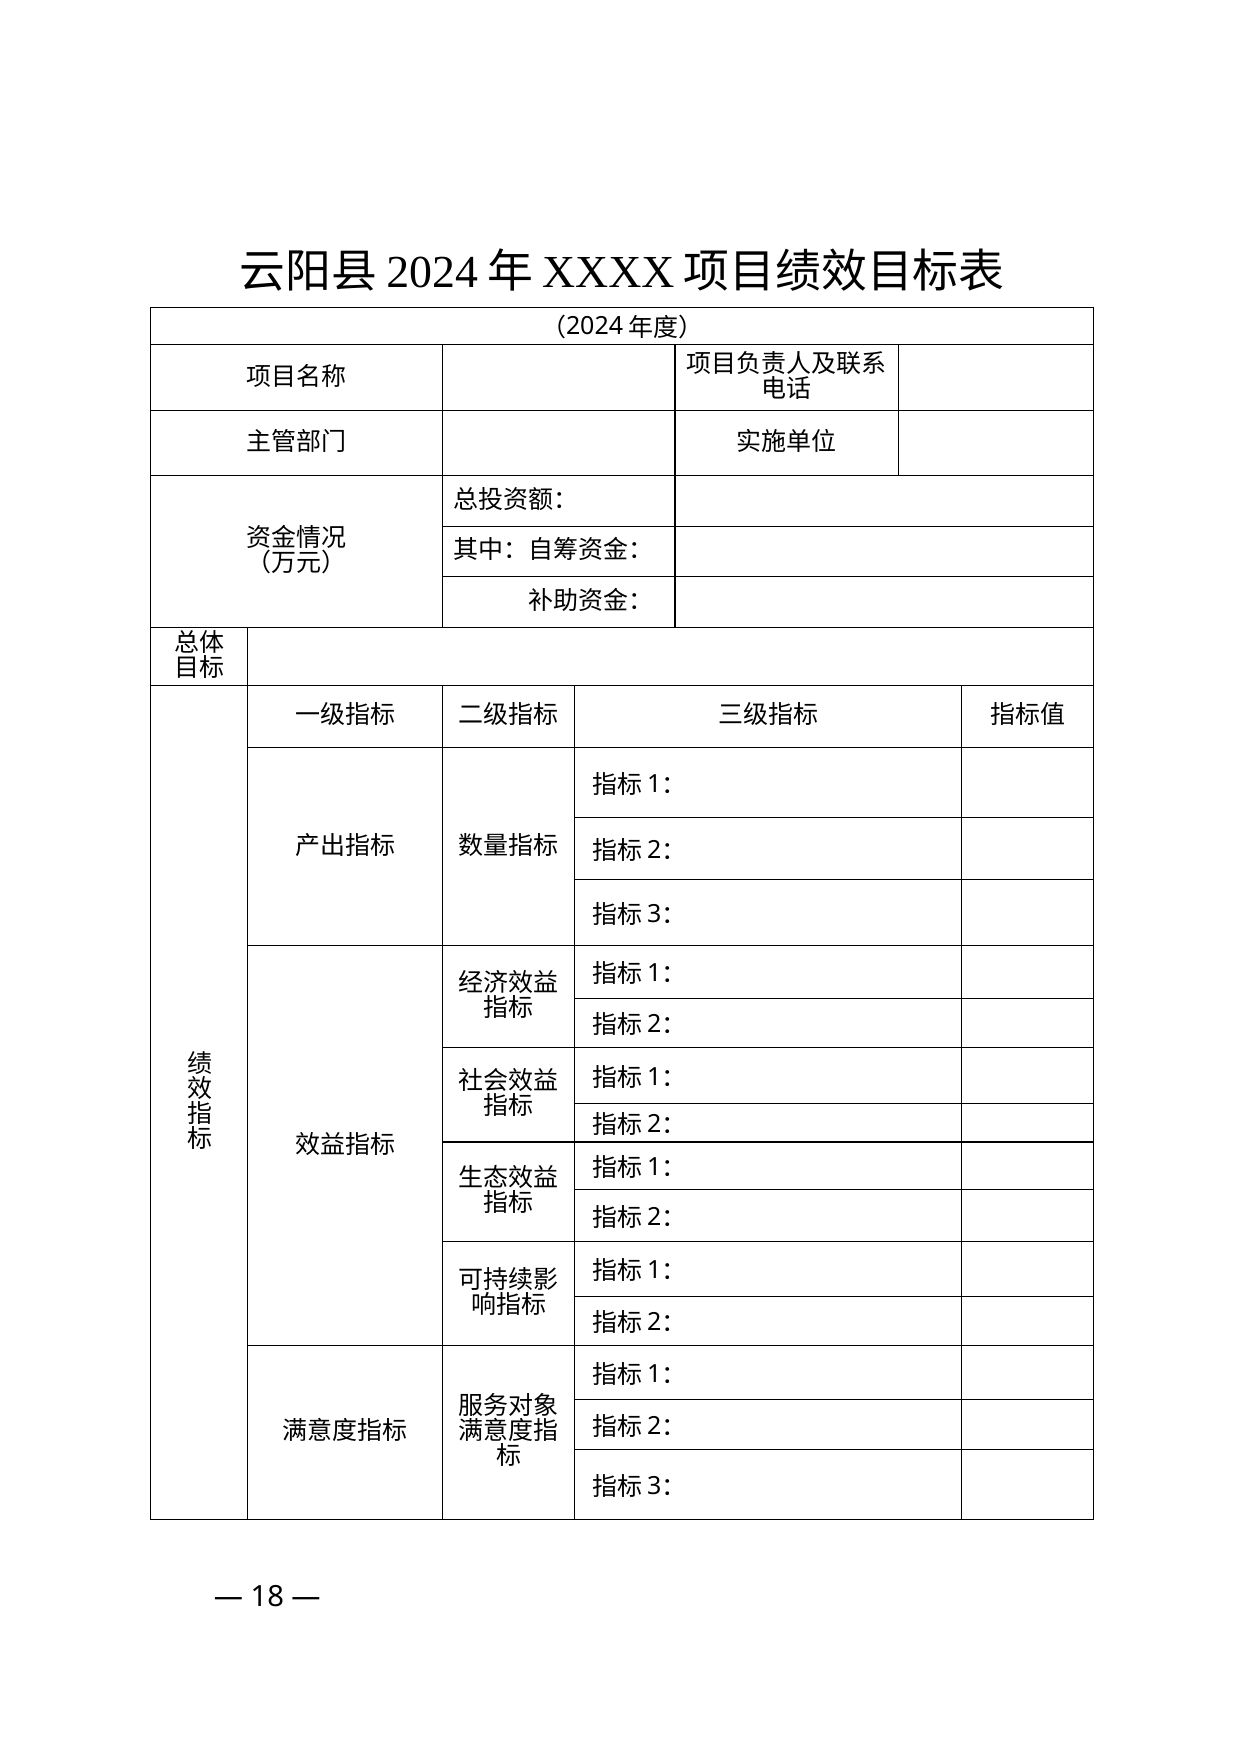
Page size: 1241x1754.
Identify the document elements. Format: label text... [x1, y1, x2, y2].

table_cell 指标2： [575, 818, 961, 879]
table_cell [899, 345, 1093, 410]
table_cell 一级指标 [248, 686, 442, 747]
table_cell 产出指标 [248, 748, 442, 945]
table_cell 指标1： [575, 1048, 961, 1103]
table_cell [962, 1242, 1093, 1296]
table_cell 指标1： [575, 1346, 961, 1399]
table_cell 生态效益指标 [443, 1143, 574, 1241]
table_cell 指标1： [575, 748, 961, 817]
table_cell 项目名称 [151, 345, 442, 410]
table_cell 指标值 [962, 686, 1093, 747]
table_cell 数量指标 [443, 748, 574, 945]
table_cell [676, 476, 1093, 526]
table_cell 指标3： [575, 1450, 961, 1518]
table_cell [962, 1346, 1093, 1399]
table_cell 满意度指标 [248, 1346, 442, 1518]
table_cell [962, 999, 1093, 1047]
table_cell 二级指标 [443, 686, 574, 747]
table_cell 指标1： [575, 946, 961, 997]
table_cell 服务对象满意度指标 [443, 1346, 574, 1518]
table_cell 项目负责人及联系电话 [676, 345, 898, 410]
table_cell 指标1： [575, 1242, 961, 1296]
table_cell 效益指标 [248, 946, 442, 1345]
table_cell 指标2： [575, 1104, 961, 1141]
table_cell 指标2： [575, 999, 961, 1047]
table_cell [962, 748, 1093, 817]
table_cell [962, 1143, 1093, 1189]
table_cell 指标2： [575, 1297, 961, 1345]
table_cell 三级指标 [575, 686, 961, 747]
table_cell （2024年度） [151, 308, 1093, 344]
table_cell 绩 效 指 标 [151, 686, 247, 1518]
table_cell 指标2： [575, 1400, 961, 1449]
table_cell [962, 1048, 1093, 1103]
table_cell [962, 946, 1093, 997]
table_cell [962, 880, 1093, 945]
table_cell 其中：自筹资金： [443, 527, 674, 576]
table_cell [676, 527, 1093, 576]
table_cell 指标3： [575, 880, 961, 945]
table_cell [676, 577, 1093, 627]
table_cell [962, 1104, 1093, 1141]
table_header 云阳县2024年XXXX项目绩效目标表 [151, 228, 1093, 307]
table_cell 可持续影响指标 [443, 1242, 574, 1345]
table_cell 资金情况 （万元） [151, 476, 442, 627]
table_cell [443, 345, 674, 410]
table_cell [962, 1297, 1093, 1345]
table_cell 经济效益指标 [443, 946, 574, 1047]
table_cell [962, 1400, 1093, 1449]
table_cell 主管部门 [151, 411, 442, 475]
table_cell 社会效益指标 [443, 1048, 574, 1141]
table_cell [962, 1450, 1093, 1518]
table_cell 实施单位 [676, 411, 898, 475]
table_cell 指标2： [575, 1190, 961, 1241]
table_cell 总投资额： [443, 476, 674, 526]
table_cell [248, 628, 1093, 685]
table_cell 补助资金： [443, 577, 674, 627]
table_cell [899, 411, 1093, 475]
table_cell [443, 411, 674, 475]
table_cell 指标1： [575, 1143, 961, 1189]
table_cell 总体目标 [151, 628, 247, 685]
table_cell [962, 1190, 1093, 1241]
table_cell [962, 818, 1093, 879]
